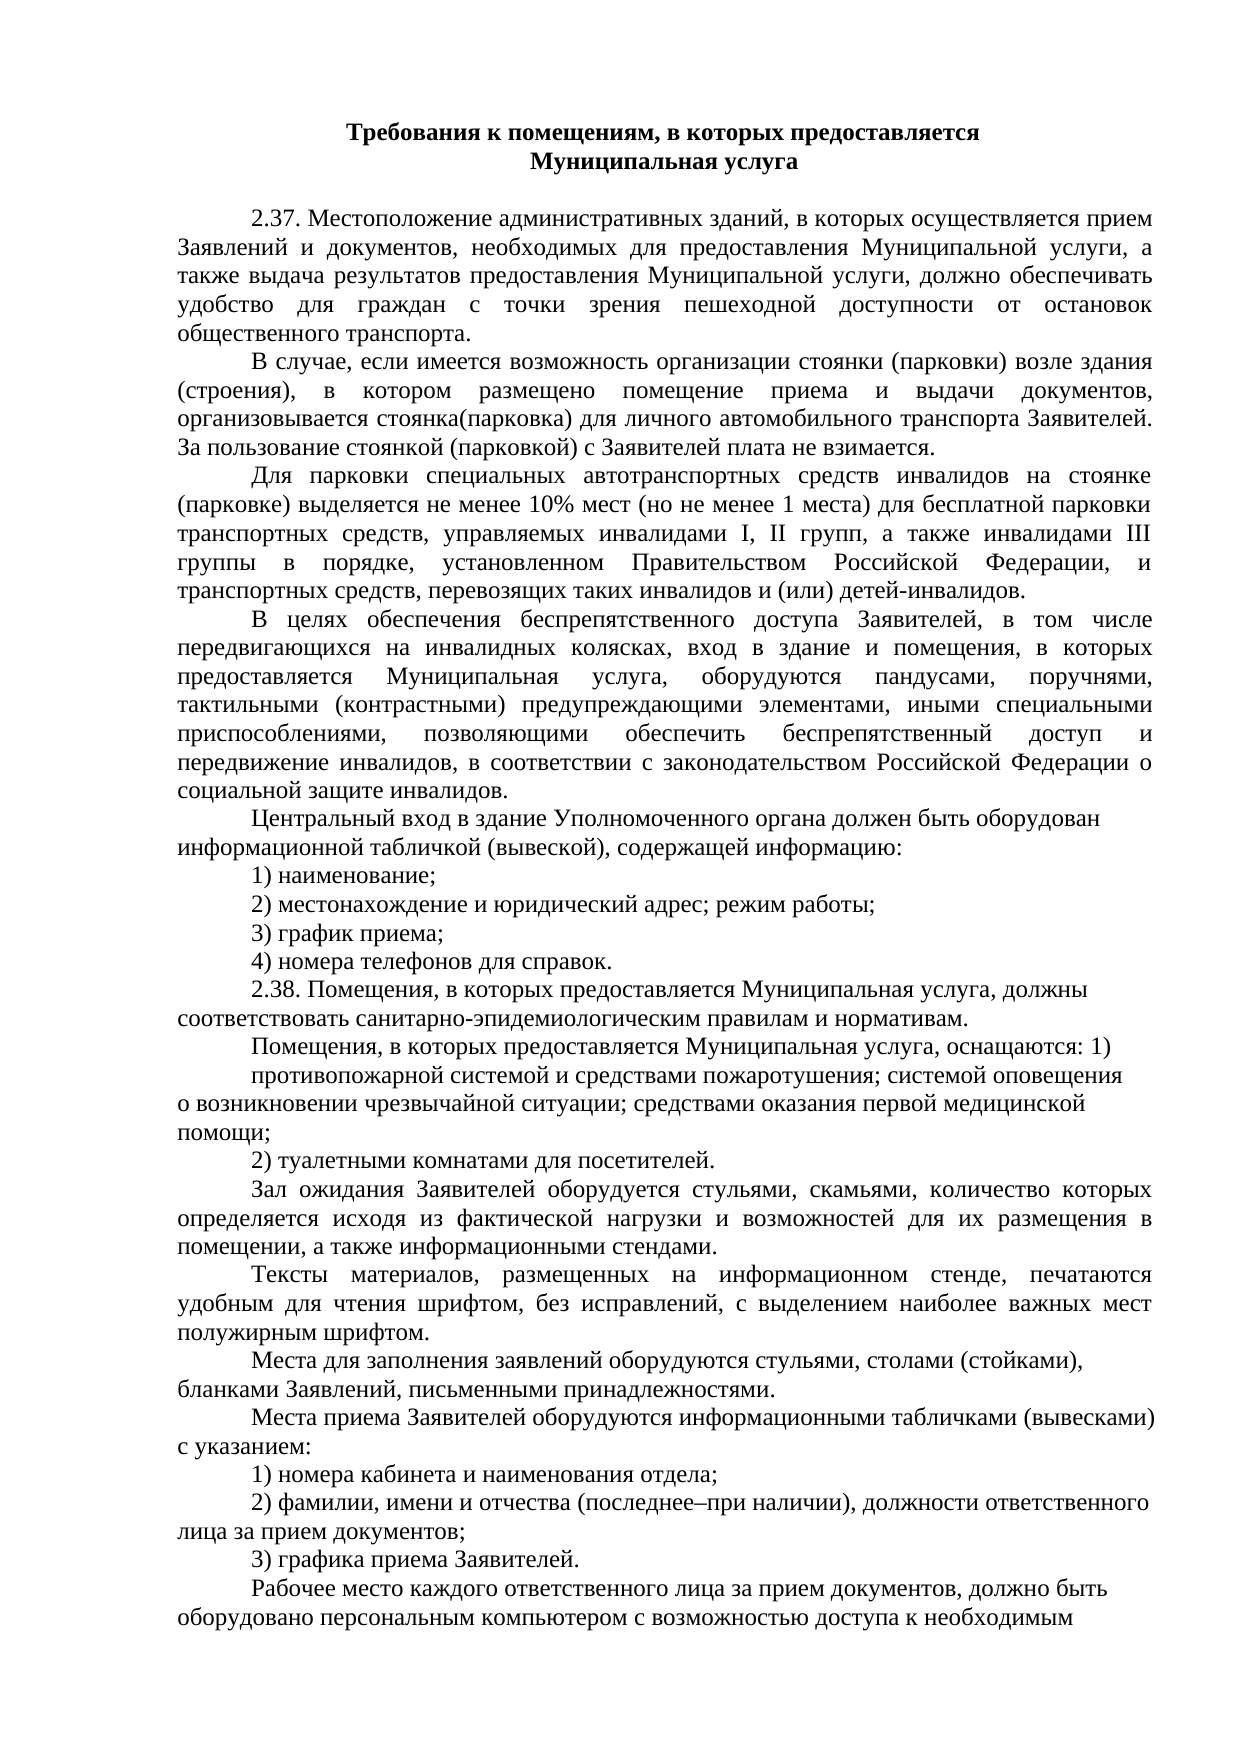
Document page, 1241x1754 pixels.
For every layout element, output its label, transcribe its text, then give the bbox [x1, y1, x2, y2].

text 2) местонахождение и юридический адрес; режим работы; 3) график приема; [251, 889, 882, 946]
text Зал ожидания Заявителей оборудуется стульями, скамьями, количество которых определяется исходя из фактической нагрузки и возможностей для их размещения в помещении, а также информационными стендами. [177, 1174, 1153, 1260]
text 2.37. Местоположение административных зданий, в которых осуществляется прием Заявлений и документов, необходимых для предоставления Муниципальной услуги, а также выдача результатов предоставления Муниципальной услуги, должно обеспечивать удобство для граждан с точки зрения пешеходной доступности от остановок общественного транспорта. [177, 204, 1153, 346]
text Места приема Заявителей оборудуются информационными табличками (вывесками) с указанием: [177, 1402, 1158, 1459]
text В целях обеспечения беспрепятственного доступа Заявителей, в том числе передвигающихся на инвалидных колясках, вход в здание и помещения, в которых предоставляется Муниципальная услуга, оборудуются пандусами, поручнями, тактильными (контрастными) предупреждающими элементами, иными специальными приспособлениями, позволяющими обеспечить беспрепятственный доступ и передвижение инвалидов, в соответствии с законодательством Российской Федерации о социальной защите инвалидов. [177, 604, 1153, 804]
text Требования к помещениям, в которых предоставляется Муниципальная услуга [346, 118, 1062, 175]
text Места для заполнения заявлений оборудуются стульями, столами (стойками), бланками Заявлений, письменными принадлежностями. [177, 1346, 1157, 1402]
text Тексты материалов, размещенных на информационном стенде, печатаются удобным для чтения шрифтом, без исправлений, с выделением наиболее важных мест полужирным шрифтом. [177, 1260, 1153, 1346]
text 2) фамилии, имени и отчества (последнее–при наличии), должности ответственного лица за прием документов; [177, 1488, 1158, 1545]
text В случае, если имеется возможность организации стоянки (парковки) возле здания (строения), в котором размещено помещение приема и выдачи документов, организовывается стоянка(парковка) для личного автомобильного транспорта Заявителей. За пользование стоянкой (парковкой) с Заявителей плата не взимается. [177, 346, 1154, 461]
text 1) наименование; [251, 861, 1154, 889]
text Помещения, в которых предоставляется Муниципальная услуга, оснащаются: 1) противопожарной системой и средствами пожаротушения; системой оповещения [251, 1032, 1157, 1089]
text Для парковки специальных автотранспортных средств инвалидов на стоянке (парковке) выделяется не менее 10% мест (но не менее 1 места) для бесплатной парковки транспортных средств, управляемых инвалидами I, II групп, а также инвалидами III группы в порядке, установленном Правительством Российской Федерации, и транспортных средств, перевозящих таких инвалидов и (или) детей-инвалидов. [177, 461, 1152, 604]
text 2) туалетными комнатами для посетителей. [251, 1146, 1154, 1174]
text 3) графика приема Заявителей. [251, 1545, 1154, 1573]
text Центральный вход в здание Уполномоченного органа должен быть оборудован информационной табличкой (вывеской), содержащей информацию: [177, 804, 1157, 861]
text 2.38. Помещения, в которых предоставляется Муниципальная услуга, должны соответствовать санитарно-эпидемиологическим правилам и нормативам. [177, 975, 1157, 1032]
text о возникновении чрезвычайной ситуации; средствами оказания первой медицинской помощи; [177, 1089, 1158, 1146]
text 1) номера кабинета и наименования отдела; [251, 1459, 1154, 1488]
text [177, 1573, 1158, 1630]
text 4) номера телефонов для справок. [251, 946, 1154, 975]
